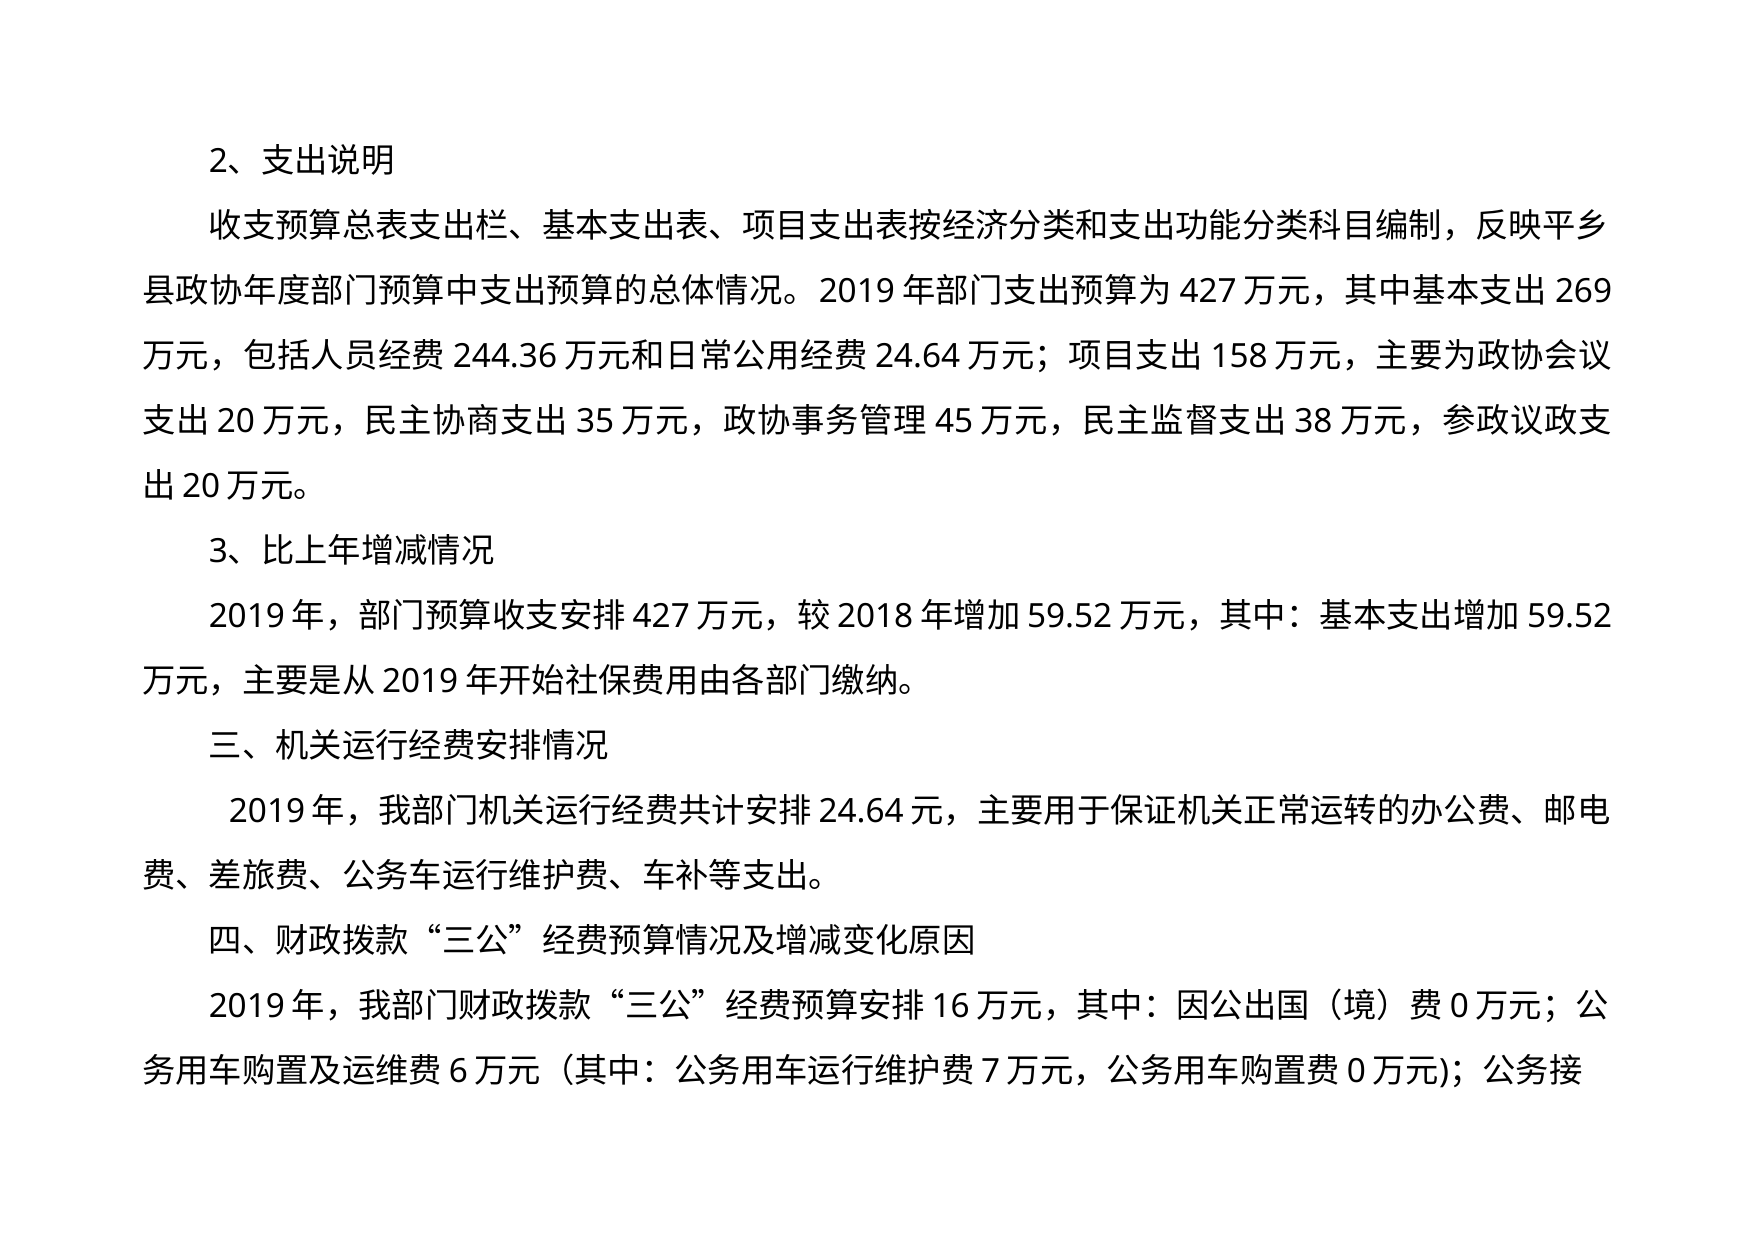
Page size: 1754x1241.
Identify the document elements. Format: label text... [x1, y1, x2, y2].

text 2019年，我部门机关运行经费共计安排24.64元，主要用于保证机关正常运转的办公费、邮电费、差旅费、公务车运行维护费、车补等支出。 [142, 775, 1612, 905]
text 收支预算总表支出栏、基本支出表、项目支出表按经济分类和支出功能分类科目编制，反映平乡县政协年度部门预算中支出预算的总体情况。2019年部门支出预算为427万元，其中基本支出269万元，包括人员经费244.36万元和日常公用经费24.64万元；项目支出158万元，主要为政协会议支出20万元，民主协商支出35万元，政协事务管理45万元，民主监督支出38万元，参政议政支出20万元。 [142, 190, 1612, 515]
text 2、支出说明 [142, 125, 1612, 190]
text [142, 970, 1612, 1100]
text 三、机关运行经费安排情况 [142, 710, 1612, 775]
text 2019年，部门预算收支安排427万元，较2018年增加59.52万元，其中：基本支出增加59.52万元，主要是从2019年开始社保费用由各部门缴纳。 [142, 580, 1612, 710]
text 四、财政拨款“三公”经费预算情况及增减变化原因 [142, 905, 1612, 970]
text 3、比上年增减情况 [142, 515, 1612, 580]
